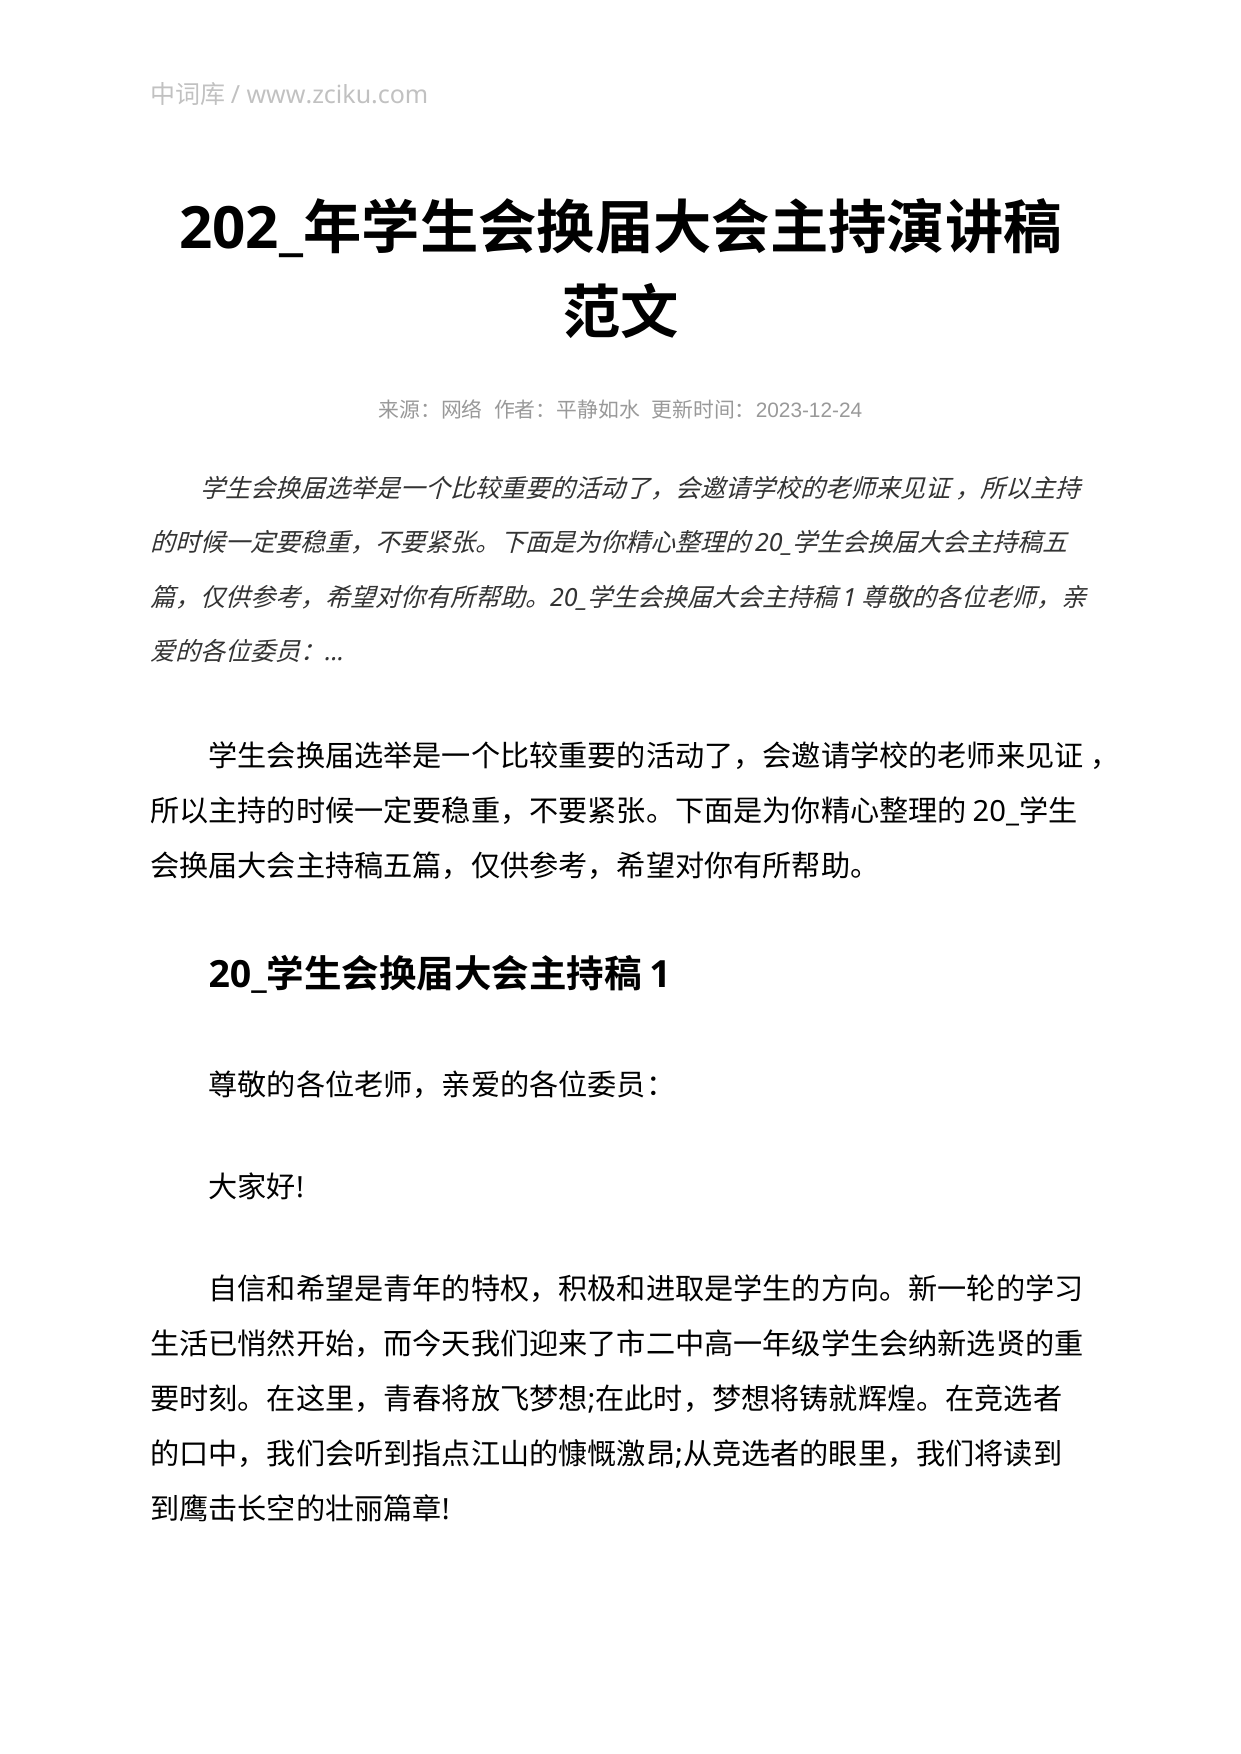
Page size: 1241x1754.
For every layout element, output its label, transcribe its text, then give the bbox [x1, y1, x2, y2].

text 尊敬的各位老师，亲爱的各位委员： [150, 1062, 1090, 1104]
text 自信和希望是青年的特权，积极和进取是学生的方向。新一轮的学习生活已悄然开始，而今天我们迎来了市二中高一年级学生会纳新选贤的重要时刻。在这里，青春将放飞梦想;在此时，梦想将铸就辉煌。在竞选者的口中，我们会听到指点江山的慷慨激昂;从竞选者的眼里，我们将读到到鹰击长空的壮丽篇章! [150, 1266, 1090, 1528]
text 来源：网络 作者：平静如水 更新时间：2023-12-24 [150, 397, 1090, 421]
text 20_学生会换届大会主持稿1 [150, 944, 1090, 999]
text 学生会换届选举是一个比较重要的活动了，会邀请学校的老师来见证 ，所以主持的时候一定要稳重，不要紧张。下面是为你精心整理的20_学生会换届大会主持稿五篇，仅供参考，希望对你有所帮助。 [150, 733, 1090, 885]
text 大家好! [150, 1164, 1090, 1206]
text 学生会换届选举是一个比较重要的活动了，会邀请学校的老师来见证 ，所以主持的时候一定要稳重，不要紧张。下面是为你精心整理的20_学生会换届大会主持稿五篇，仅供参考，希望对你有所帮助。20_学生会换届大会主持稿1尊敬的各位老师，亲爱的各位委员：... [150, 468, 1090, 668]
subtitle 202_年学生会换届大会主持演讲稿范文 [150, 181, 1090, 351]
